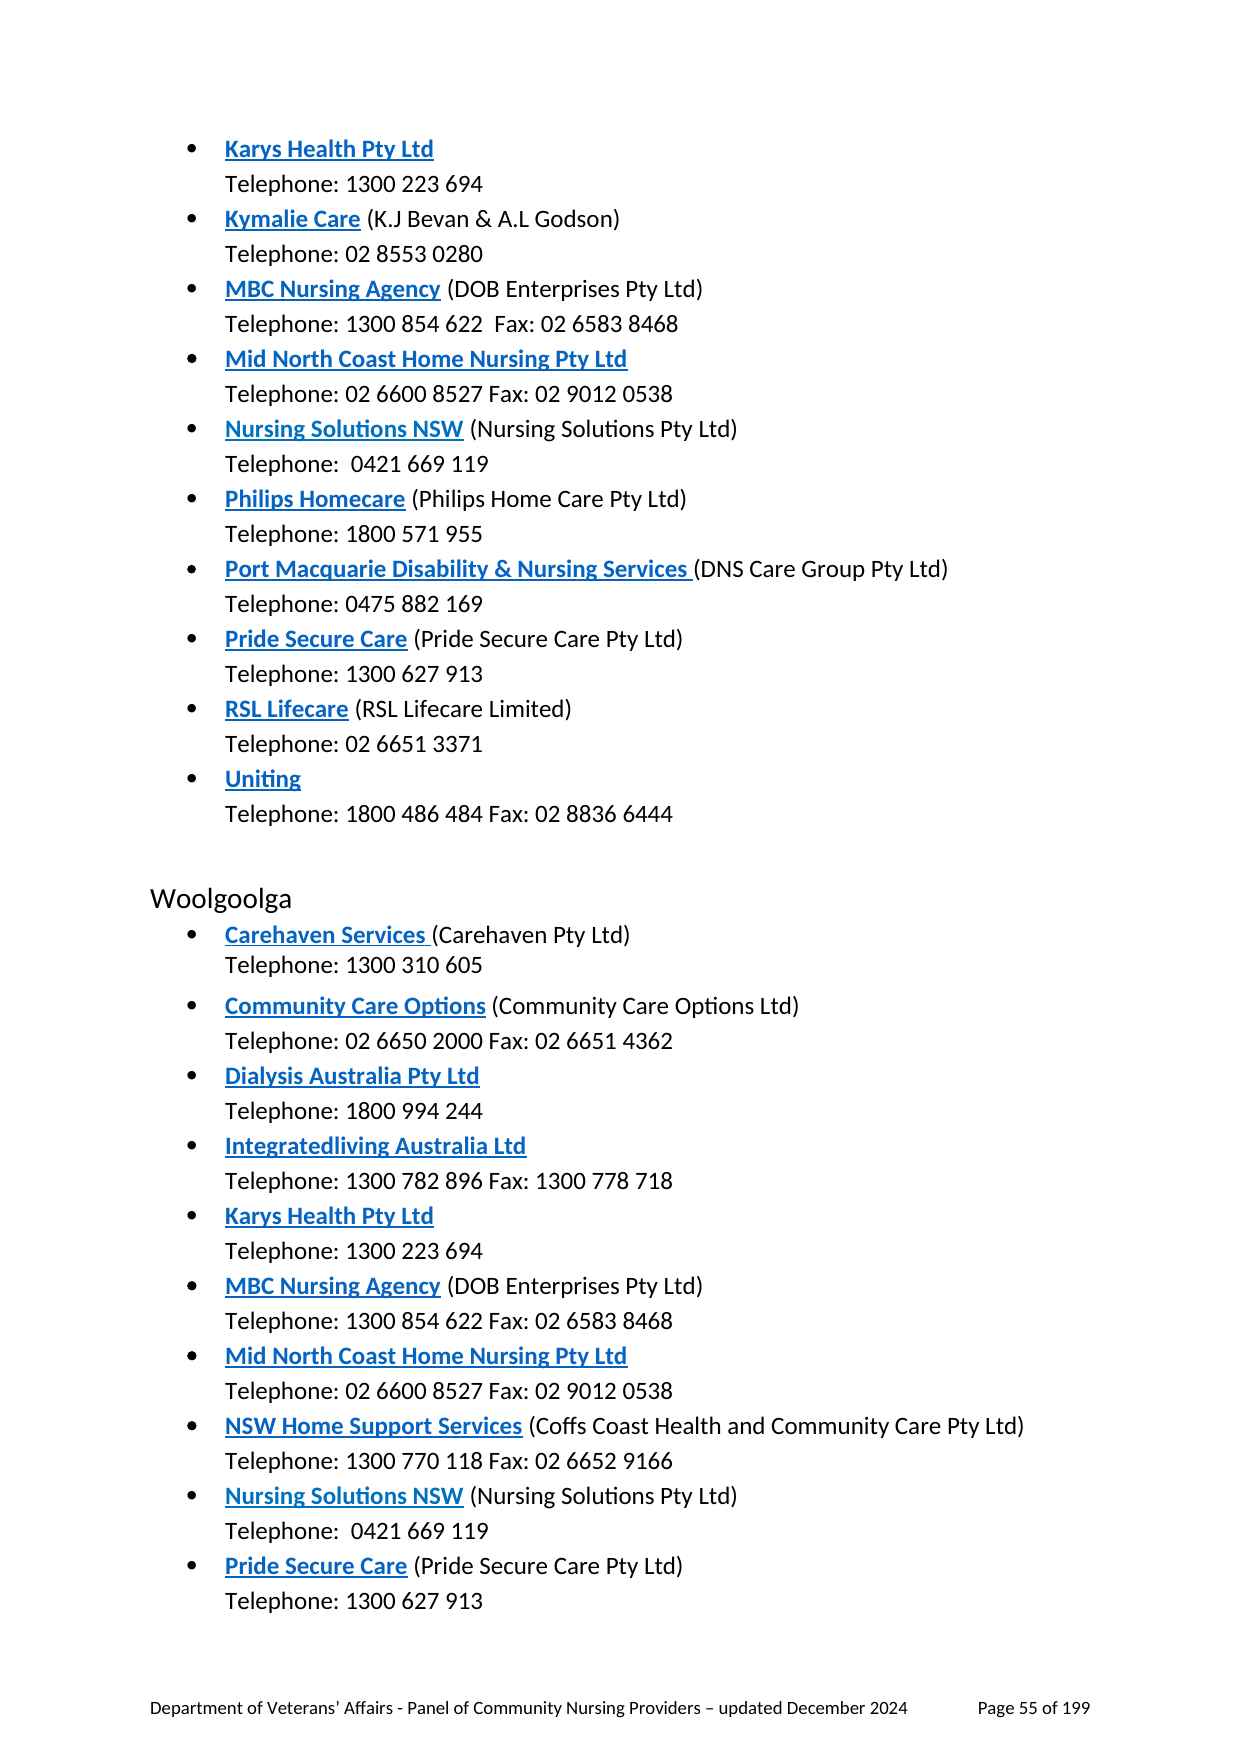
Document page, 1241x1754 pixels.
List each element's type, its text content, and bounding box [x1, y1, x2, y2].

list Pride Secure Care (Pride Secure Care Pty Ltd) [187, 623, 1090, 653]
list Mid North Coast Home Nursing Pty Ltd [187, 1340, 1090, 1371]
list Dialysis Australia Pty Ltd Telephone: 1800 994 244 [187, 1060, 1090, 1126]
text Telephone: 0421 669 119 [225, 448, 1090, 478]
text Telephone: 0475 882 169 [225, 588, 1090, 618]
text Telephone: 02 6651 3371 [225, 728, 1090, 758]
text Telephone: 02 8553 0280 [225, 238, 1090, 268]
list MBC Nursing Agency (DOB Enterprises Pty Ltd) Telephone: 1300 854 622 Fax: 02 6583 8468 [187, 273, 1090, 338]
list Philips Homecare (Philips Home Care Pty Ltd) [187, 483, 1090, 513]
list Community Care Options (Community Care Options Ltd) Telephone: 02 6650 2000 Fax: 02 6651 4362 [187, 990, 1090, 1056]
list Telephone: 1300 223 694 [225, 1235, 1090, 1266]
list Pride Secure Care (Pride Secure Care Pty Ltd) [187, 1550, 1090, 1581]
list Kymalie Care (K.J Bevan & A.L Godson) [187, 203, 1090, 233]
list Uniting [187, 763, 1090, 793]
subtitle Woolgoolga [150, 880, 1090, 916]
text Telephone: 0421 669 119 [225, 1515, 1090, 1546]
text Telephone: 1300 627 913 [225, 1585, 1090, 1616]
list Mid North Coast Home Nursing Pty Ltd [187, 343, 1090, 373]
list Integratedliving Australia Ltd [187, 1130, 1090, 1161]
list Karys Health Pty Ltd [187, 1200, 1090, 1231]
list (RSL Lifecare Limited) [187, 693, 1090, 723]
list Nursing Solutions NSW (Nursing Solutions Pty Ltd) [187, 413, 1090, 443]
list MBC Nursing Agency (DOB Enterprises Pty Ltd) Telephone: 1300 854 622 Fax: 02 6583 8468 [187, 1270, 1090, 1336]
text Telephone: 02 6600 8527 Fax: 02 9012 0538 [225, 378, 1090, 408]
list Carehaven Services (Carehaven Pty Ltd) Telephone: 1300 310 605 [187, 919, 1090, 980]
text Telephone: 02 6600 8527 Fax: 02 9012 0538 [225, 1375, 1090, 1406]
list Port Macquarie Disability & Nursing Services (DNS Care Group Pty Ltd) [187, 553, 1090, 583]
list Telephone: 1300 223 694 [225, 168, 1090, 198]
list Nursing Solutions NSW (Nursing Solutions Pty Ltd) [187, 1480, 1090, 1511]
text Telephone: 1800 571 955 [225, 518, 1090, 548]
text Telephone: 1300 770 118 Fax: 02 6652 9166 [225, 1445, 1090, 1476]
list Karys Health Pty Ltd [187, 133, 1090, 163]
text Telephone: 1800 486 484 Fax: 02 8836 6444 [225, 798, 1090, 828]
list NSW Home Support Services (Coffs Coast Health and Community Care Pty Ltd) [187, 1410, 1090, 1441]
text Telephone: 1300 627 913 [225, 658, 1090, 688]
text Telephone: 1300 782 896 Fax: 1300 778 718 [225, 1165, 1090, 1196]
